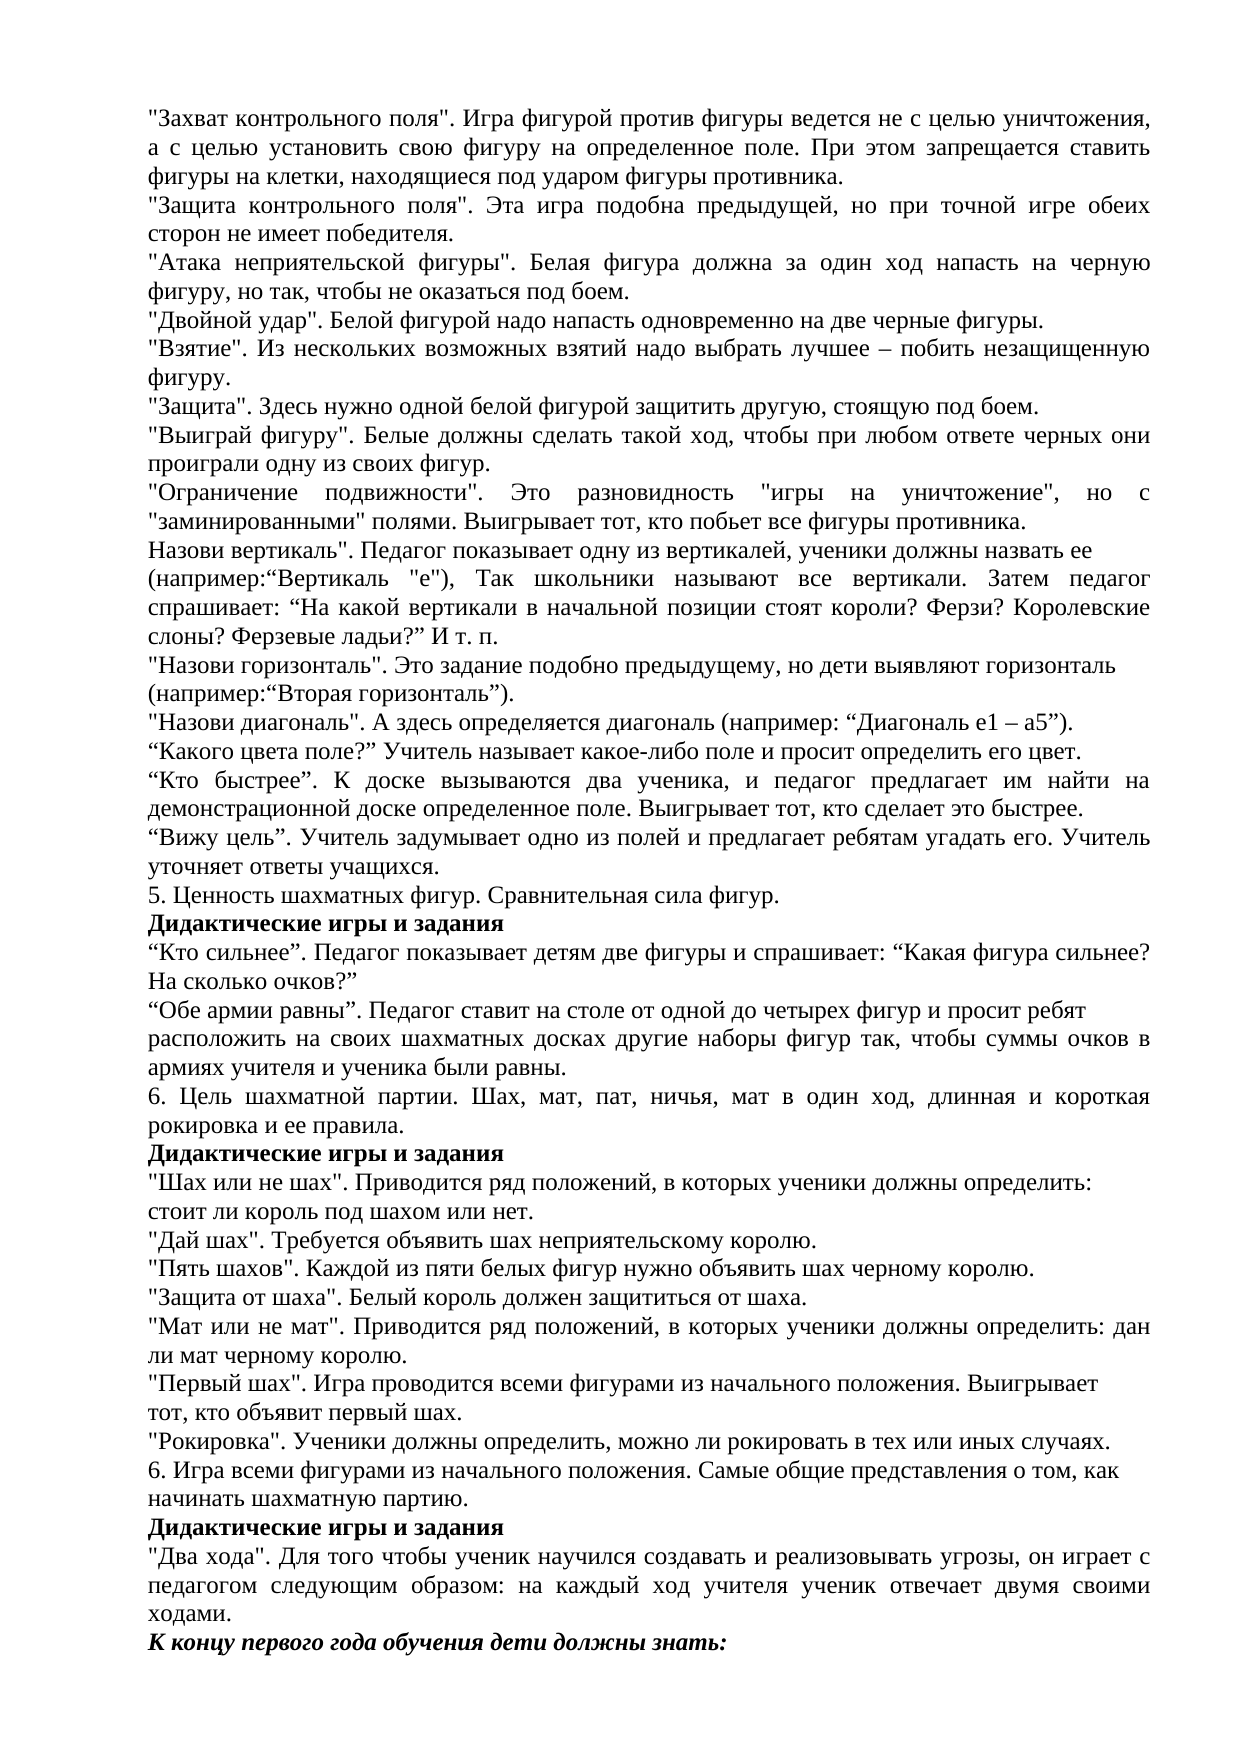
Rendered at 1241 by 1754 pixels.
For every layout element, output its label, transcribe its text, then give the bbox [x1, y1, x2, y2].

text (например:“Вторая горизонталь”). [148, 678, 1152, 707]
text “Кто сильнее”. Педагог показывает детям две фигуры и спрашивает: “Какая фигура сильнее? На сколько очков?” [148, 937, 1152, 995]
text “Вижу цель”. Учитель задумывает одно из полей и предлагает ребятам угадать его. Учитель уточняет ответы учащихся. [148, 822, 1152, 880]
text 5. Ценность шахматных фигур. Сравнительная сила фигур. [148, 880, 1152, 908]
text "Шах или не шах". Приводится ряд положений, в которых ученики должны определить: [148, 1167, 1152, 1196]
text “Какого цвета поле?” Учитель называет какое-либо поле и просит определить его цвет. [148, 736, 1152, 765]
text "Первый шах". Игра проводится всеми фигурами из начального положения. Выигрывает [148, 1368, 1152, 1397]
text “Кто быстрее”. К доске вызываются два ученика, и педагог предлагает им найти на демонстрационной доске определенное поле. Выигрывает тот, кто сделает это быстрее. [148, 765, 1152, 822]
text "Защита от шаха". Белый король должен защититься от шаха. [148, 1282, 1152, 1311]
text "Назови диагональ". А здесь определяется диагональ (например: “Диагональ е1 – а5”). [148, 707, 1152, 736]
text "Защита". Здесь нужно одной белой фигурой защитить другую, стоящую под боем. [148, 391, 1152, 420]
text 6. Цель шахматной партии. Шах, мат, пат, ничья, мат в один ход, длинная и короткая рокировка и ее правила. [148, 1081, 1152, 1138]
text "Выиграй фигуру". Белые должны сделать такой ход, чтобы при любом ответе черных они проиграли одну из своих фигур. [148, 420, 1152, 477]
text Назови вертикаль". Педагог показывает одну из вертикалей, ученики должны назвать ее [148, 535, 1152, 563]
text "Мат или не мат". Приводится ряд положений, в которых ученики должны определить: дан ли мат черному королю. [148, 1311, 1152, 1368]
text "Захват контрольного поля". Игра фигурой против фигуры ведется не с целью уничтожения, а с целью установить свою фигуру на определенное поле. При этом запрещается ставить фигуры на клетки, находящиеся под ударом фигуры противника. [148, 103, 1152, 190]
text "Дай шах". Требуется объявить шах неприятельскому королю. [148, 1225, 1152, 1253]
text "Пять шахов". Каждой из пяти белых фигур нужно объявить шах черному королю. [148, 1253, 1152, 1282]
text "Рокировка". Ученики должны определить, можно ли рокировать в тех или иных случаях. [148, 1426, 1152, 1455]
text тот, кто объявит первый шах. [148, 1397, 1152, 1426]
text (например:“Вертикаль "е"), Так школьники называют все вертикали. Затем педагог спрашивает: “На какой вертикали в начальной позиции стоят короли? Ферзи? Королевские слоны? Ферзевые ладьи?” И т. п. [148, 563, 1152, 650]
text "Двойной удар". Белой фигурой надо напасть одновременно на две черные фигуры. [148, 305, 1152, 333]
text 6. Игра всеми фигурами из начального положения. Самые общие представления о том, как [148, 1455, 1152, 1483]
text "Ограничение подвижности". Это разновидность "игры на уничтожение", но с "заминированными" полями. Выигрывает тот, кто побьет все фигуры противника. [148, 477, 1152, 535]
text стоит ли король под шахом или нет. [148, 1196, 1152, 1225]
text "Защита контрольного поля". Эта игра подобна предыдущей, но при точной игре обеих сторон не имеет победителя. [148, 190, 1152, 247]
text расположить на своих шахматных досках другие наборы фигур так, чтобы суммы очков в армиях учителя и ученика были равны. [148, 1023, 1152, 1081]
text К концу первого года обучения дети должны знать: [148, 1627, 1152, 1656]
text "Взятие". Из нескольких возможных взятий надо выбрать лучшее – побить незащищенную фигуру. [148, 333, 1152, 391]
text "Атака неприятельской фигуры". Белая фигура должна за один ход напасть на черную фигуру, но так, чтобы не оказаться под боем. [148, 247, 1152, 305]
text “Обе армии равны”. Педагог ставит на столе от одной до четырех фигур и просит ребят [148, 995, 1152, 1023]
text Дидактические игры и задания [148, 1512, 1152, 1541]
text "Два хода". Для того чтобы ученик научился создавать и реализовывать угрозы, он играет с педагогом следующим образом: на каждый ход учителя ученик отвечает двумя своими ходами. [148, 1541, 1152, 1627]
text начинать шахматную партию. [148, 1483, 1152, 1512]
text Дидактические игры и задания [148, 1138, 1152, 1167]
text "Назови горизонталь". Это задание подобно предыдущему, но дети выявляют горизонталь [148, 650, 1152, 678]
text Дидактические игры и задания [148, 908, 1152, 937]
